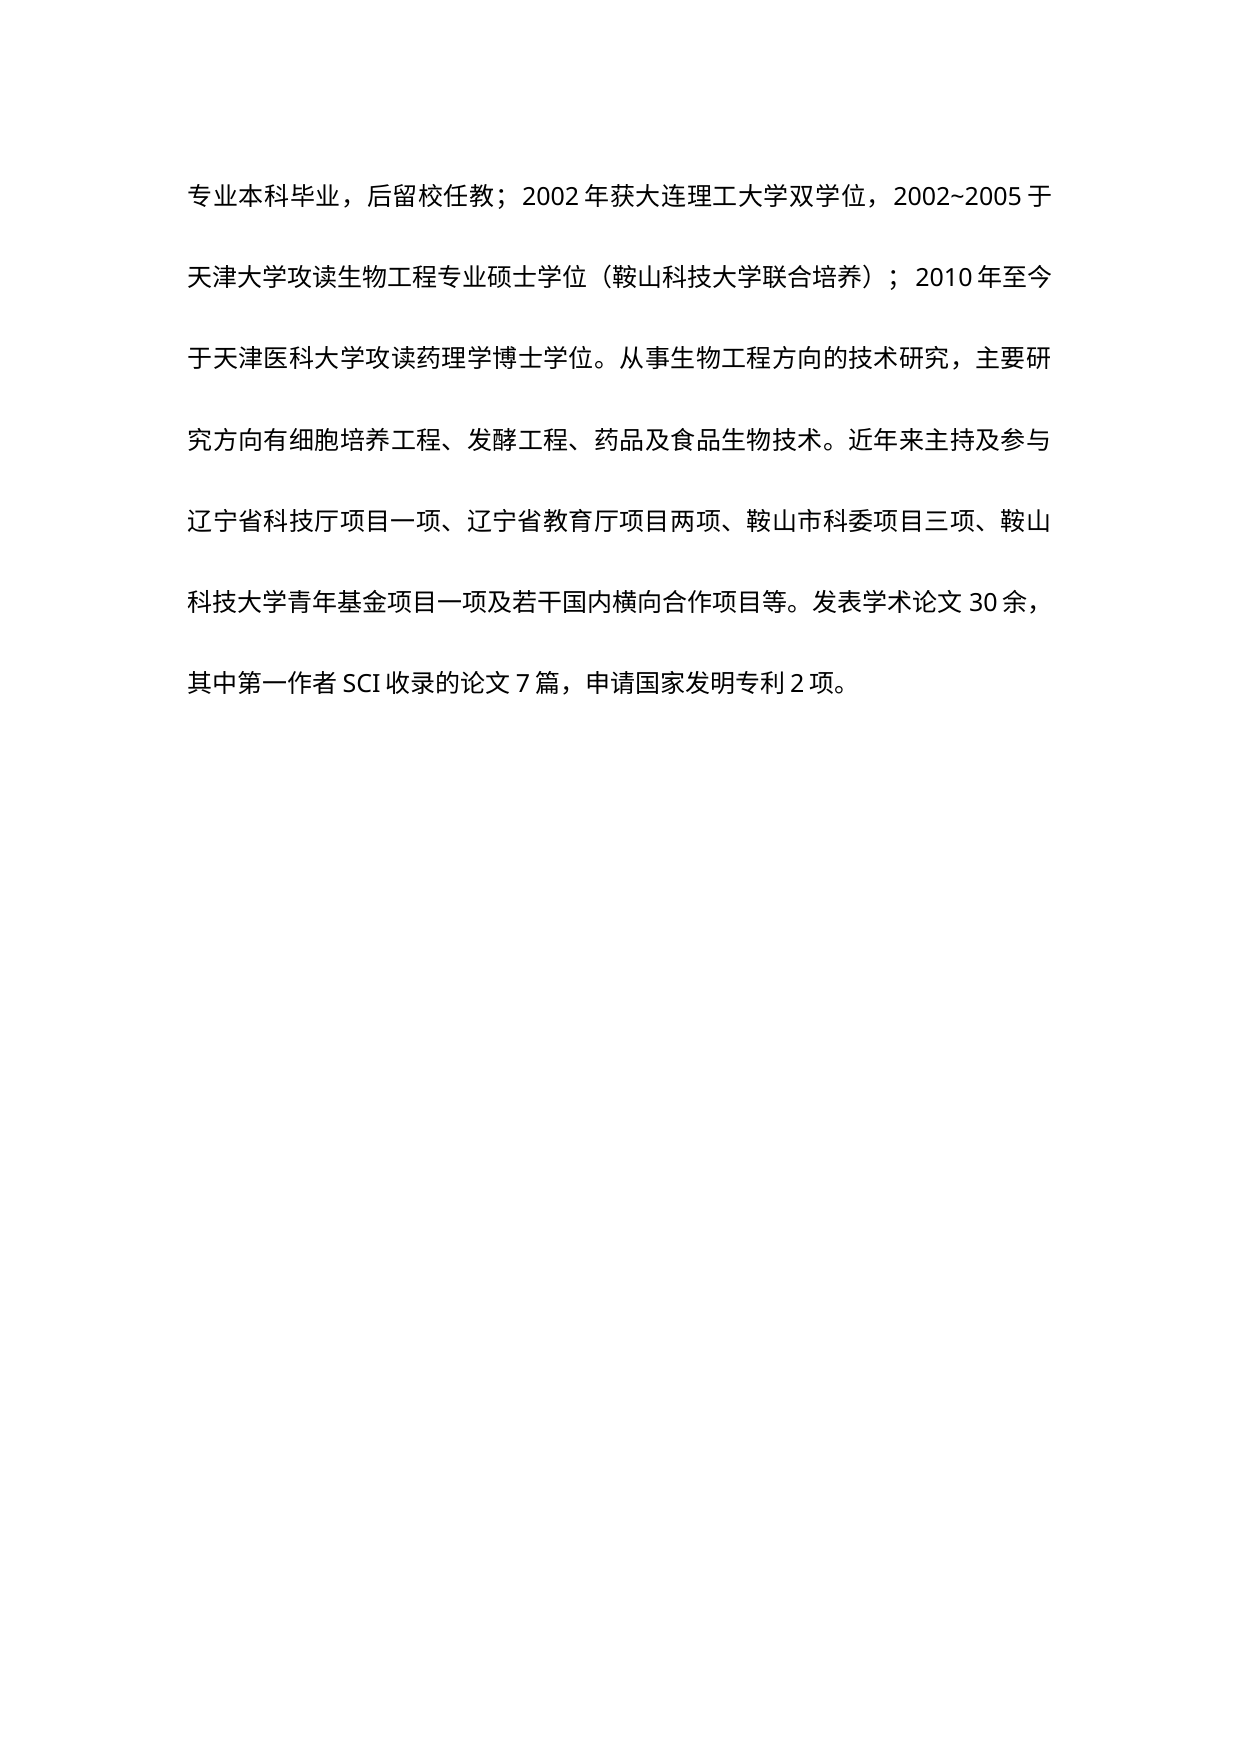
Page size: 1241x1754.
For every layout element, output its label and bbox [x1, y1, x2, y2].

text [187, 162, 1053, 714]
